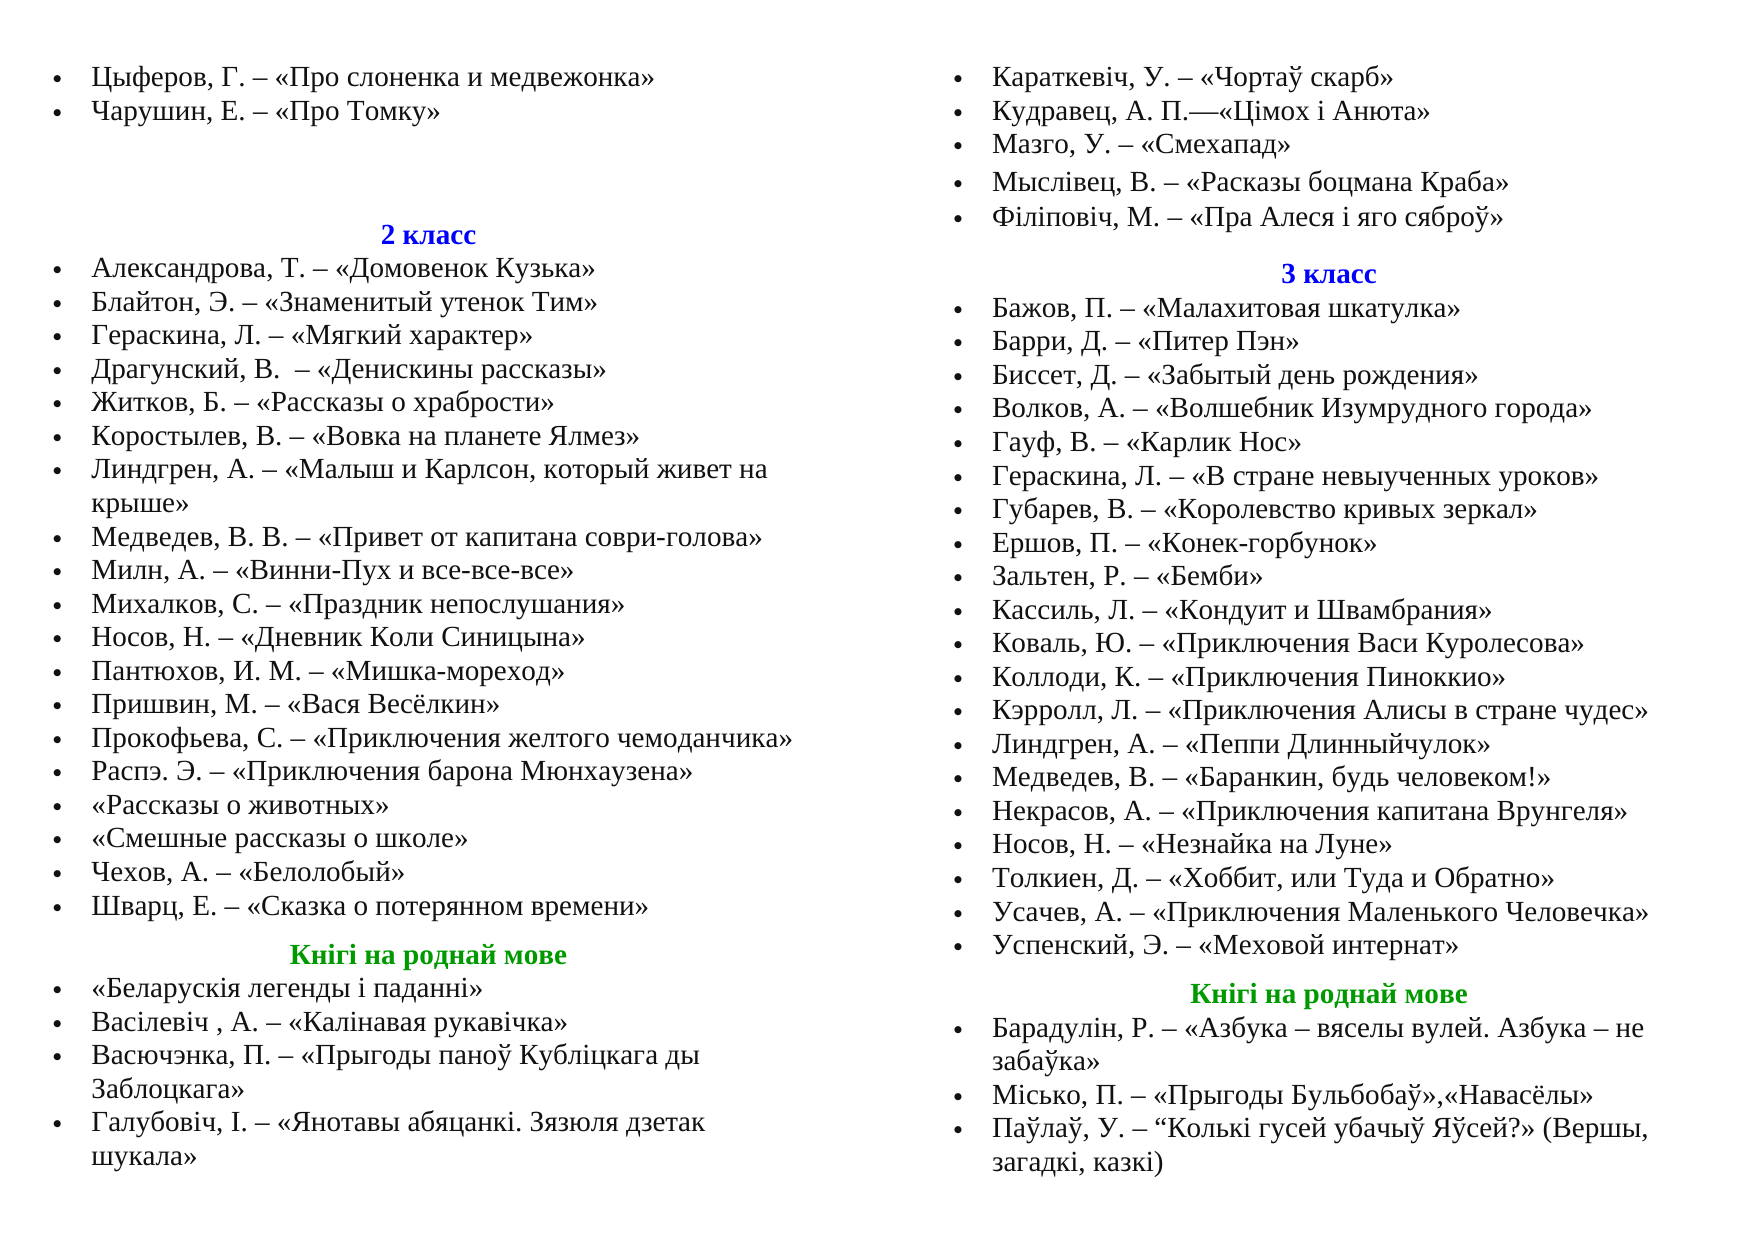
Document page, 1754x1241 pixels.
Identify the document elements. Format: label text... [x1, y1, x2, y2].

list Носов, Н. – «Незнайка на Луне» [954, 827, 1713, 860]
list Мазго, У. – «Смехапад» [954, 126, 1713, 160]
list Бажов, П. – «Малахитовая шкатулка» [954, 290, 1713, 323]
list Зальтен, Р. – «Бемби» [954, 558, 1713, 592]
list Биссет, Д. – «Забытый день рождения» [954, 357, 1713, 391]
list Коллоди, К. – «Приключения Пиноккио» [954, 659, 1713, 692]
list Коростылев, В. – «Вовка на планете Ялмез» [54, 418, 812, 452]
list Милн, А. – «Винни-Пух и все-все-все» [54, 552, 812, 586]
list Ершов, П. – «Конек-горбунок» [954, 525, 1713, 558]
list Цыферов, Г. – «Про слоненка и медвежонка» [54, 59, 812, 93]
list Пришвин, М. – «Вася Весёлкин» [54, 686, 812, 720]
list Толкиен, Д. – «Хоббит, или Туда и Обратно» [954, 860, 1713, 894]
list Пантюхов, И. М. – «Мишка-мореход» [54, 653, 812, 686]
list Усачев, А. – «Приключения Маленького Человечка» [954, 894, 1713, 927]
list Васілевіч , А. – «Калінавая рукавічка» [54, 1004, 812, 1037]
list Медведев, В. В. – «Привет от капитана соври-голова» [54, 519, 812, 552]
list Линдгрен, А. – «Пеппи Длинныйчулок» [954, 726, 1713, 759]
list «Беларускія легенды і паданні» [54, 970, 812, 1004]
list Чарушин, Е. – «Про Томку» [54, 93, 812, 126]
list Кудравец, А. П.—«Цімох і Анюта» [954, 93, 1713, 126]
list Гераскина, Л. – «Мягкий характер» [54, 317, 812, 351]
list Александрова, Т. – «Домовенок Кузька» [54, 250, 812, 284]
list Некрасов, А. – «Приключения капитана Врунгеля» [954, 793, 1713, 827]
list Місько, П. – «Прыгоды Бульбобаў»,«Навасёлы» [954, 1077, 1713, 1111]
list Чехов, А. – «Белолобый» [54, 854, 812, 888]
list Прокофьева, С. – «Приключения желтого чемоданчика» [54, 720, 812, 753]
list Гераскина, Л. – «В стране невыученных уроков» [954, 458, 1713, 491]
list Блайтон, Э. – «Знаменитый утенок Тим» [54, 284, 812, 317]
list Распэ. Э. – «Приключения барона Мюнхаузена» [54, 753, 812, 787]
list Шварц, Е. – «Сказка о потерянном времени» [54, 888, 812, 921]
list Медведев, В. – «Баранкин, будь человеком!» [954, 759, 1713, 793]
list Барри, Д. – «Питер Пэн» [954, 323, 1713, 357]
list Мыслівец, В. – «Расказы боцмана Краба» [954, 160, 1713, 199]
list Михалков, С. – «Праздник непослушания» [54, 586, 812, 619]
list Гауф, В. – «Карлик Нос» [954, 424, 1713, 458]
list Васючэнка, П. – «Прыгоды паноў Кубліцкага ды Заблоцкага» [54, 1037, 812, 1104]
list Філіповіч, М. – «Пра Алеся і яго сяброў» [954, 199, 1713, 233]
list Житков, Б. – «Рассказы о храбрости» [54, 384, 812, 418]
text Кнігі на роднай мове [44, 937, 812, 970]
list Успенский, Э. – «Меховой интернат» [954, 927, 1713, 961]
text 2 класс [44, 217, 812, 250]
list Волков, А. – «Волшебник Изумрудного города» [954, 391, 1713, 424]
list Кассиль, Л. – «Кондуит и Швамбрания» [954, 592, 1713, 625]
list Носов, Н. – «Дневник Коли Синицына» [54, 619, 812, 653]
text 3 класс [945, 256, 1713, 290]
list Линдгрен, А. – «Малыш и Карлсон, который живет на крыше» [54, 452, 812, 519]
list Губарев, В. – «Королевство кривых зеркал» [954, 491, 1713, 525]
list Драгунский, В. – «Денискины рассказы» [54, 351, 812, 384]
list «Рассказы о животных» [54, 787, 812, 821]
list Караткевіч, У. – «Чортаў скарб» [954, 59, 1713, 93]
text Кнігі на роднай мове [945, 976, 1713, 1010]
list Кэрролл, Л. – «Приключения Алисы в стране чудес» [954, 692, 1713, 726]
list Барадулін, Р. – «Азбука – вяселы вулей. Азбука – не забаўка» [954, 1010, 1713, 1077]
list Коваль, Ю. – «Приключения Васи Куролесова» [954, 625, 1713, 659]
list «Смешные рассказы о школе» [54, 821, 812, 854]
list Паўлаў, У. – “Колькі гусей убачыў Яўсей?» (Вершы, загадкі, казкі) [954, 1111, 1713, 1178]
list Галубовіч, І. – «Янотавы абяцанкі. Зязюля дзетак шукала» [54, 1104, 812, 1172]
